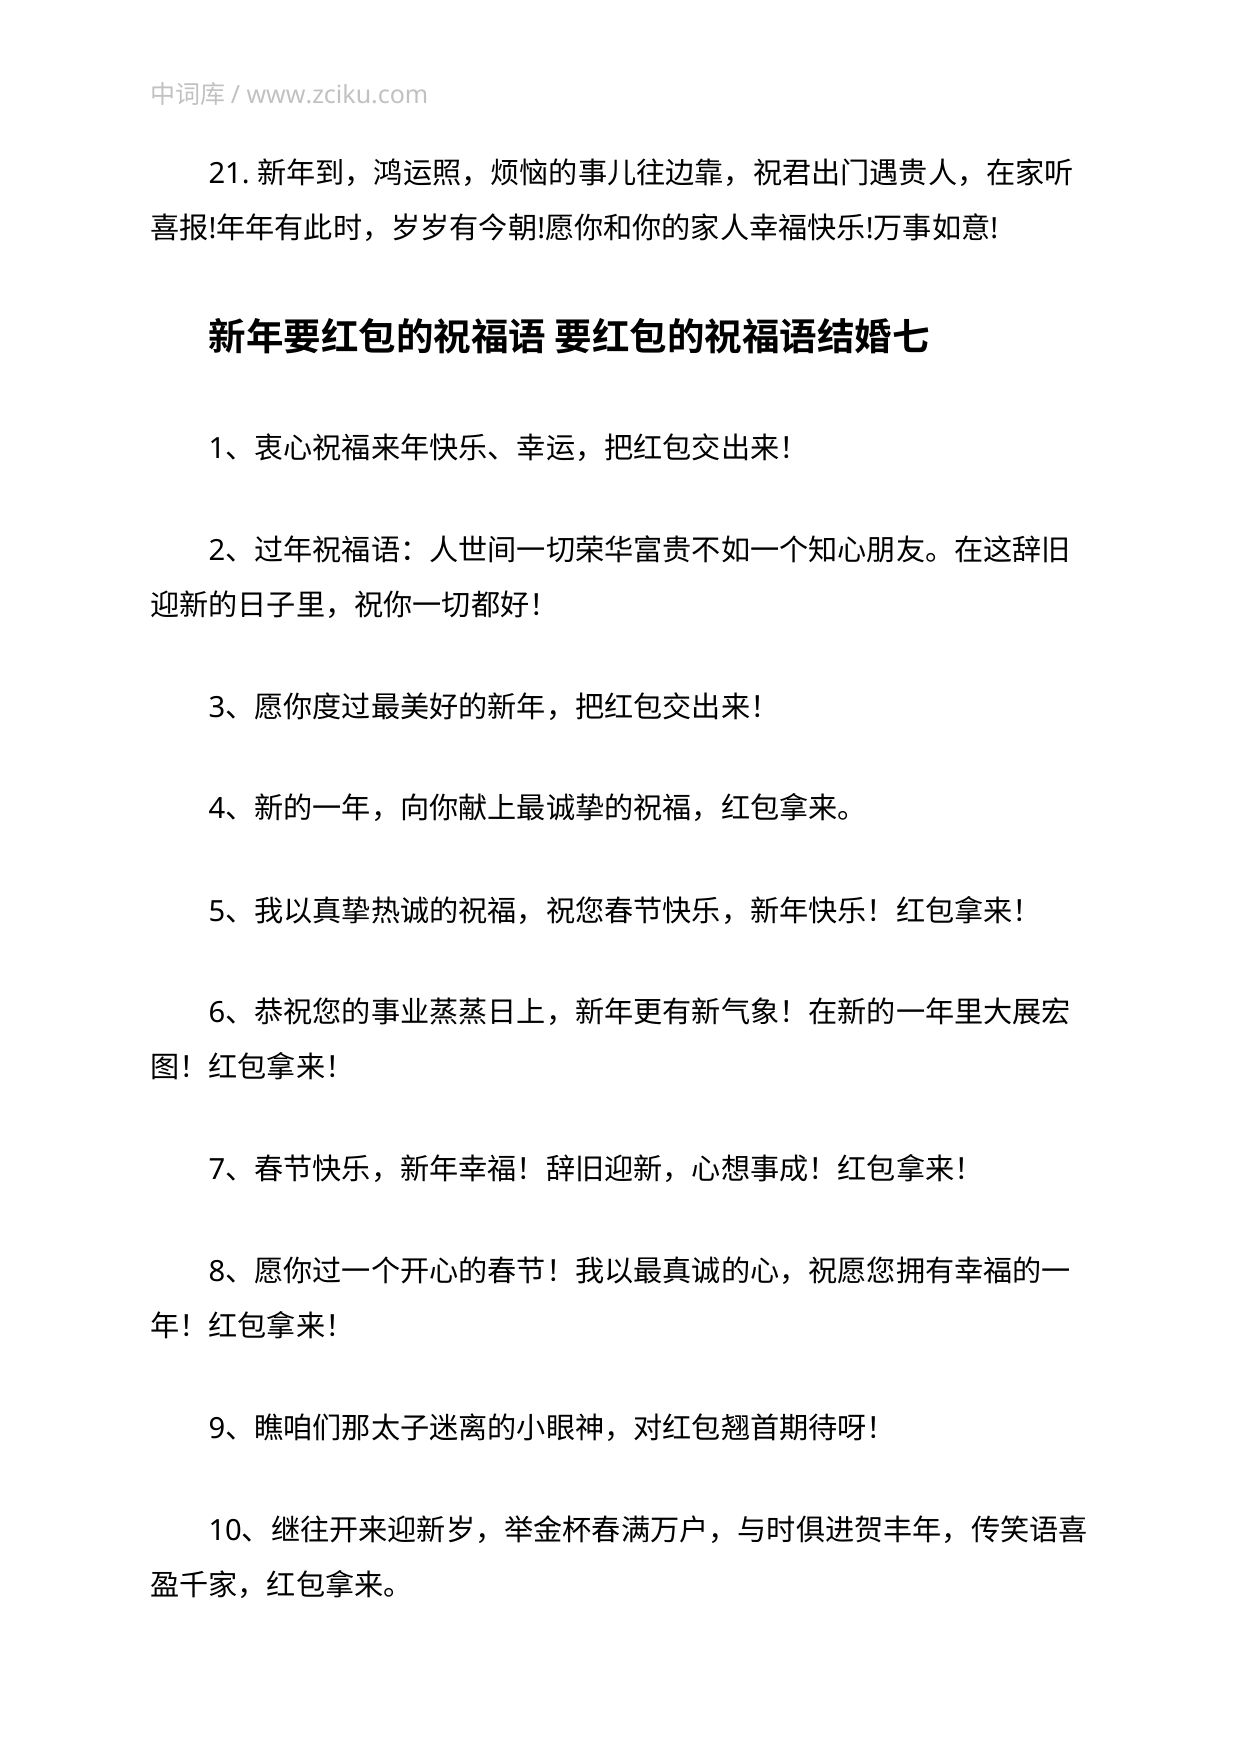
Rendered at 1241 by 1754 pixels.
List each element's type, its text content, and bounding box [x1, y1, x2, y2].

text 5、我以真挚热诚的祝福，祝您春节快乐，新年快乐！红包拿来！ [150, 887, 1090, 929]
text 2、过年祝福语：人世间一切荣华富贵不如一个知心朋友。在这辞旧迎新的日子里，祝你一切都好！ [150, 526, 1090, 624]
text 新年要红包的祝福语 要红包的祝福语结婚七 [150, 307, 1090, 361]
text 10、继往开来迎新岁，举金杯春满万户，与时俱进贺丰年，传笑语喜盈千家，红包拿来。 [150, 1507, 1090, 1604]
text 6、恭祝您的事业蒸蒸日上，新年更有新气象！在新的一年里大展宏图！红包拿来！ [150, 989, 1090, 1086]
text 9、瞧咱们那太子迷离的小眼神，对红包翘首期待呀！ [150, 1404, 1090, 1447]
text 4、新的一年，向你献上最诚挚的祝福，红包拿来。 [150, 785, 1090, 827]
text 3、愿你度过最美好的新年，把红包交出来！ [150, 683, 1090, 726]
text 7、春节快乐，新年幸福！辞旧迎新，心想事成！红包拿来！ [150, 1146, 1090, 1188]
text 8、愿你过一个开心的春节！我以最真诚的心，祝愿您拥有幸福的一年！红包拿来！ [150, 1248, 1090, 1345]
text 21. 新年到，鸿运照，烦恼的事儿往边靠，祝君出门遇贵人，在家听喜报!年年有此时，岁岁有今朝!愿你和你的家人幸福快乐!万事如意! [150, 150, 1090, 247]
text 1、衷心祝福来年快乐、幸运，把红包交出来！ [150, 424, 1090, 467]
